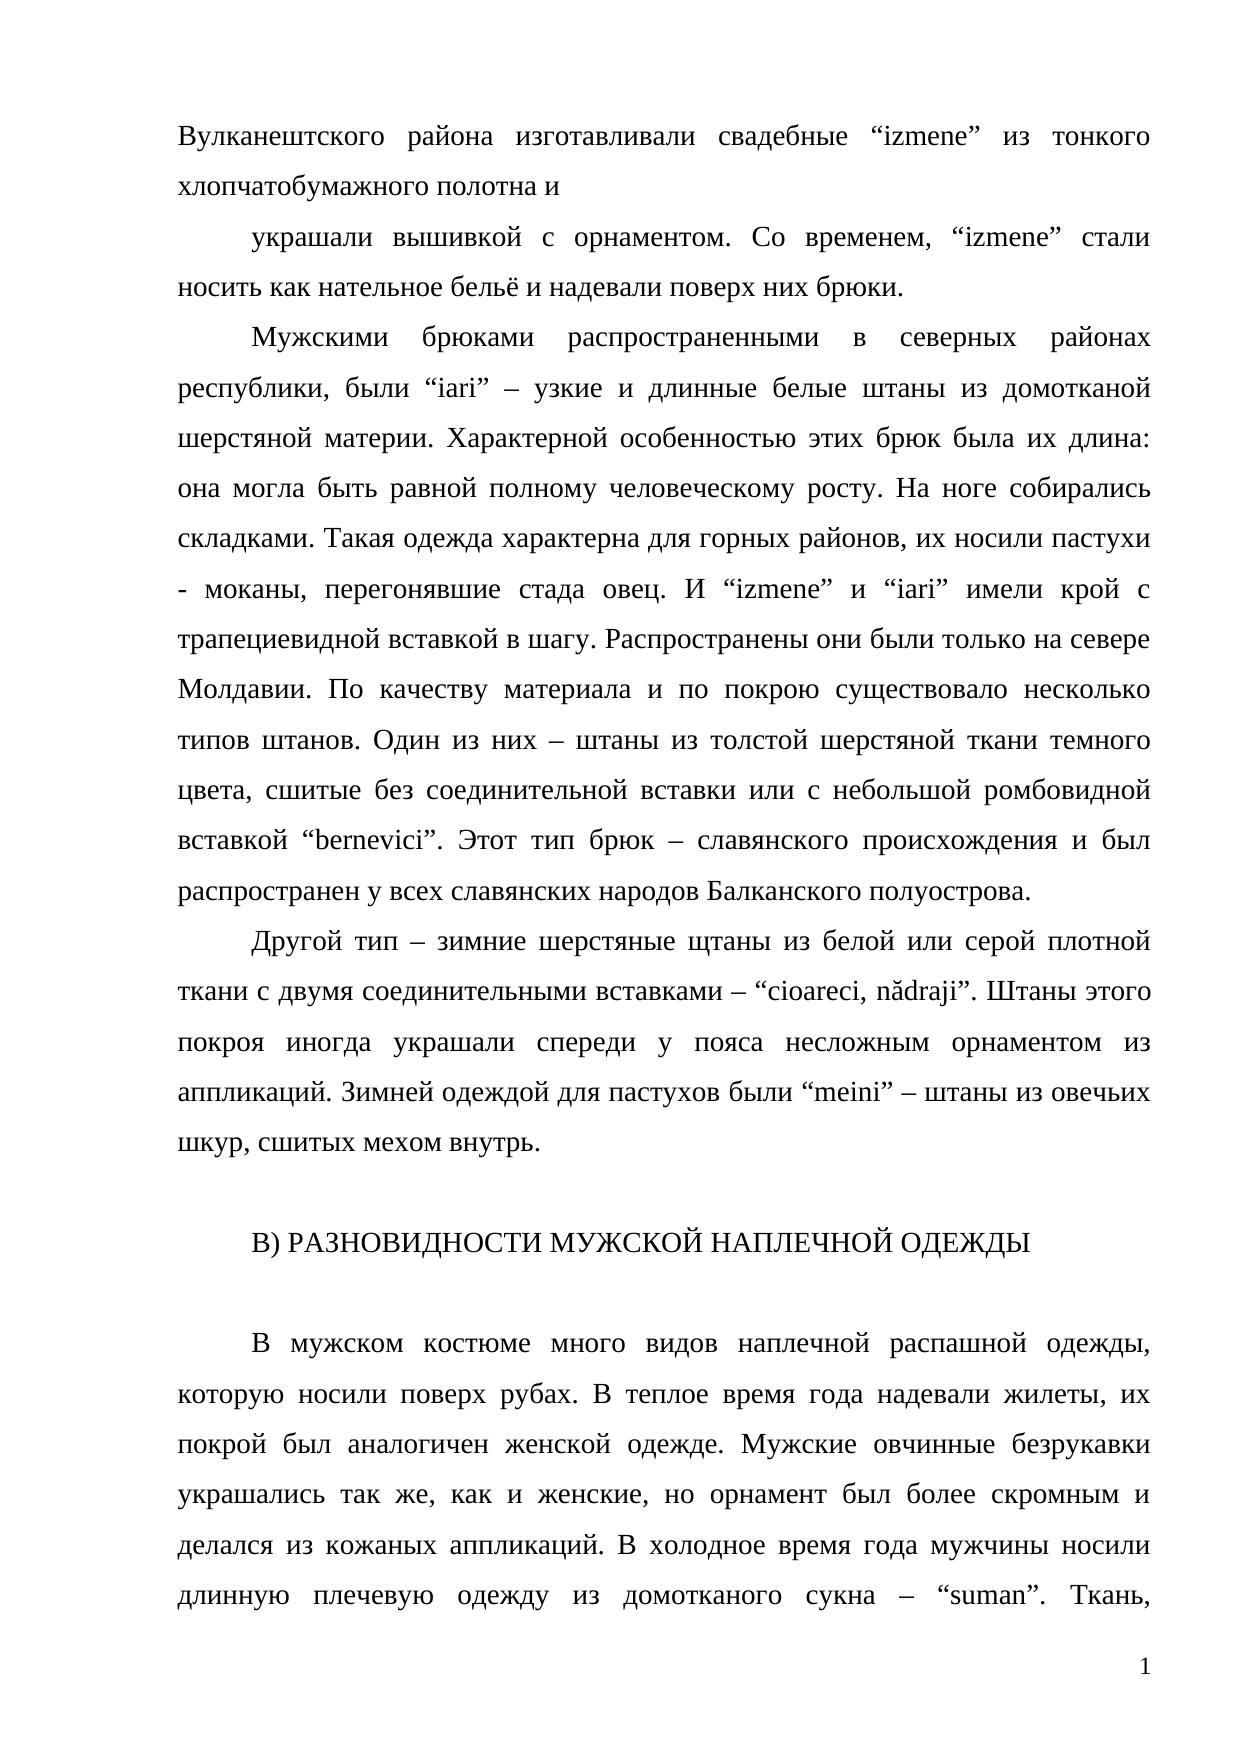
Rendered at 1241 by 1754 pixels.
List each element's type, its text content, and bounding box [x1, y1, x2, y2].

text В) РАЗНОВИДНОСТИ МУЖСКОЙ НАПЛЕЧНОЙ ОДЕЖДЫ [177, 1225, 1152, 1258]
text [177, 1326, 1152, 1611]
text Мужскими брюками распространенными в северных районах республики, были “iari” – узкие и длинные белые штаны из домотканой шерстяной материи. Характерной особенностью этих брюк была их длина: она могла быть равной полному человеческому росту. На ноге собирались складками. Такая одежда характерна для горных районов, их носили пастухи - моканы, перегонявшие стада овец. И “izmene” и “iari” имели крой с трапециевидной вставкой в шагу. Распространены они были только на севере Молдавии. По качеству материала и по покрою существовало несколько типов штанов. Один из них – штаны из толстой шерстяной ткани темного цвета, сшитые без соединительной вставки или с небольшой ромбовидной вставкой “bernevici”. Этот тип брюк – славянского происхождения и был распространен у всех славянских народов Балканского полуострова. [177, 319, 1152, 906]
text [177, 118, 1152, 202]
text Другой тип – зимние шерстяные щтаны из белой или серой плотной ткани с двумя соединительными вставками – “cioareci, nădraji”. Штаны этого покроя иногда украшали спереди у пояса несложным орнаментом из аппликаций. Зимней одеждой для пастухов были “meini” – штаны из овечьих шкур, сшитых мехом внутрь. [177, 923, 1152, 1158]
text украшали вышивкой с орнаментом. Со временем, “izmene” стали носить как нательное бельё и надевали поверх них брюки. [177, 219, 1152, 303]
